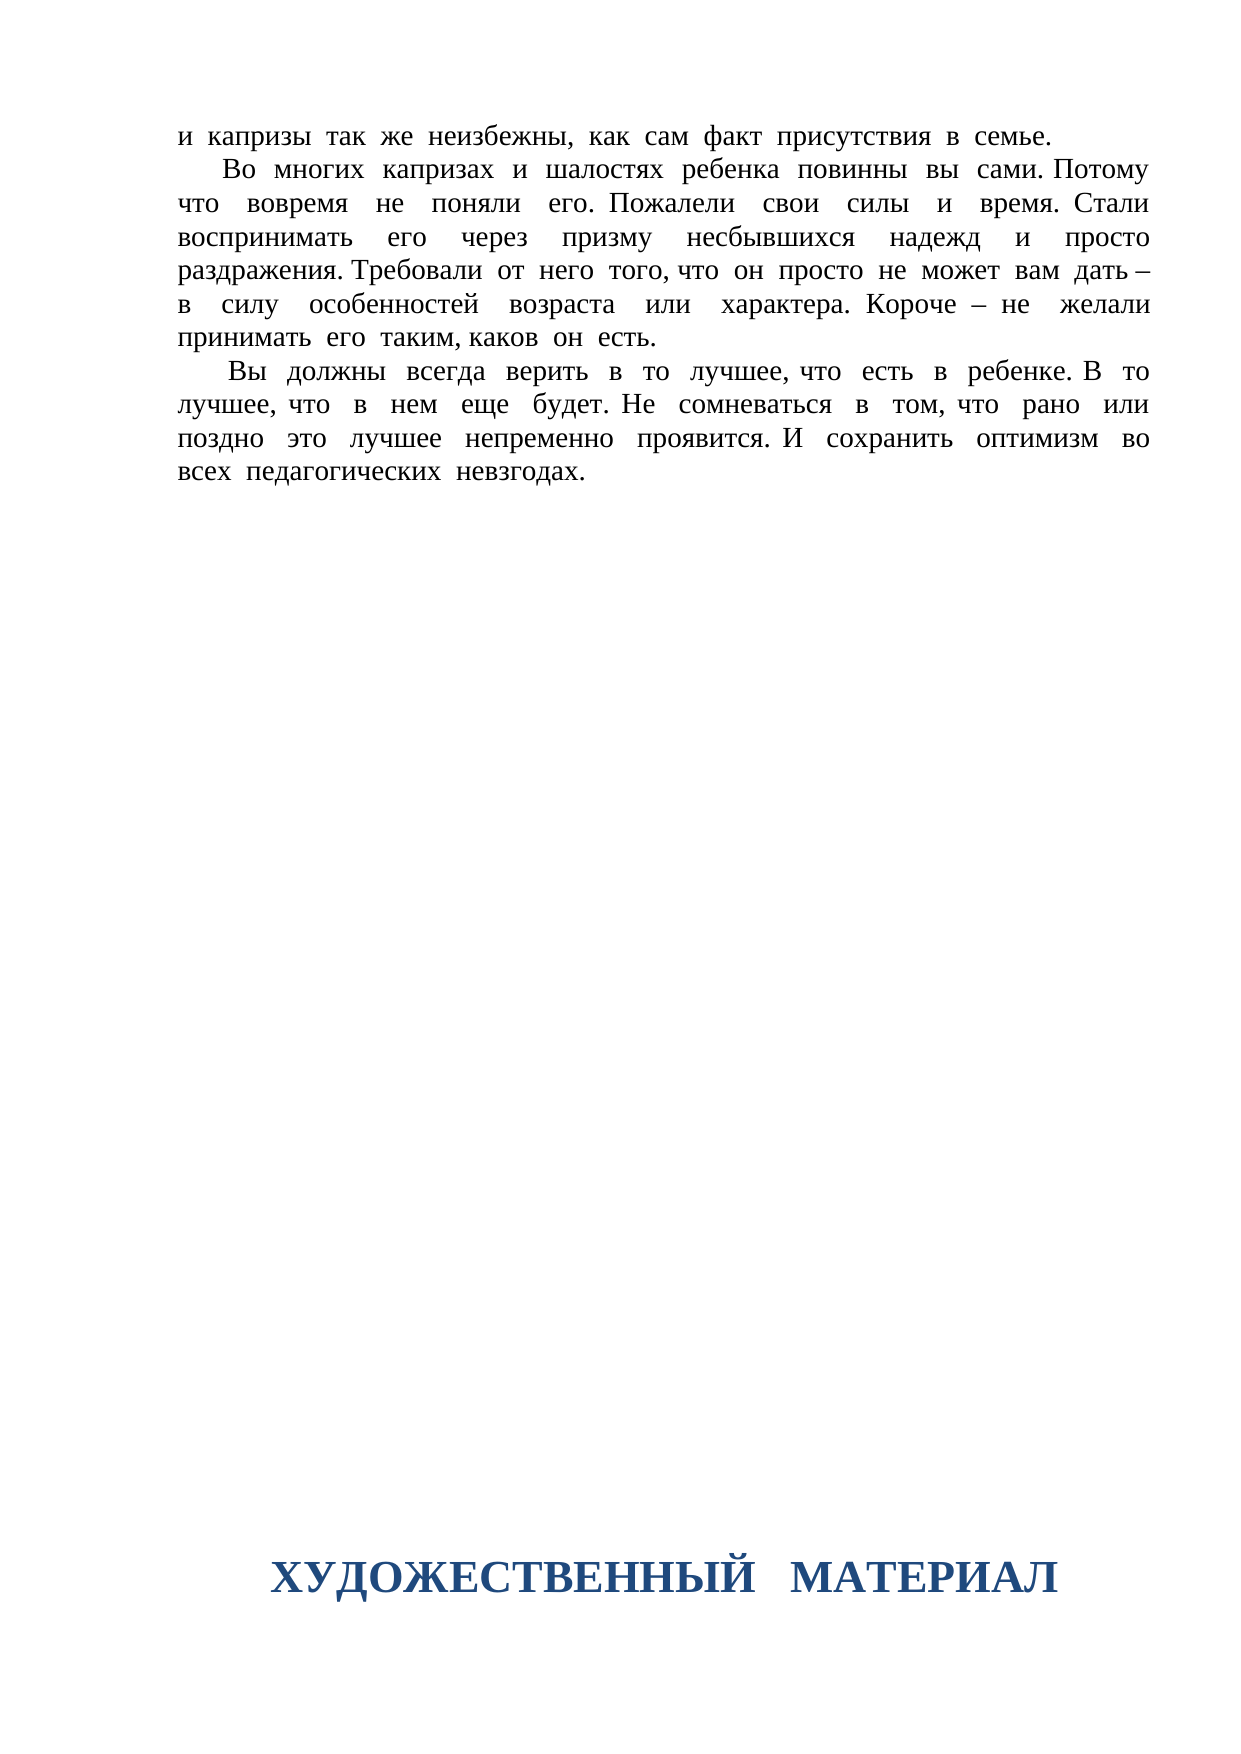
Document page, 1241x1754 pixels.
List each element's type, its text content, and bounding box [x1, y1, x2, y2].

text и капризы так же неизбежны, как сам факт присутствия в семье. [177, 118, 1152, 152]
text Вы должны всегда верить в то лучшее, что есть в ребенке. В то лучшее, что в нем еще будет. Не сомневаться в том, что рано или поздно это лучшее непременно проявится. И сохранить оптимизм во всех педагогических невзгодах. [177, 353, 1152, 487]
text Во многих капризах и шалостях ребенка повинны вы сами. Потому что вовремя не поняли его. Пожалели свои силы и время. Стали воспринимать его через призму несбывшихся надежд и просто раздражения. Требовали от него того, что он просто не может вам дать – в силу особенностей возраста или характера. Короче – не желали принимать его таким, каков он есть. [177, 152, 1152, 353]
text ХУДОЖЕСТВЕННЫЙ МАТЕРИАЛ [177, 1549, 1152, 1602]
